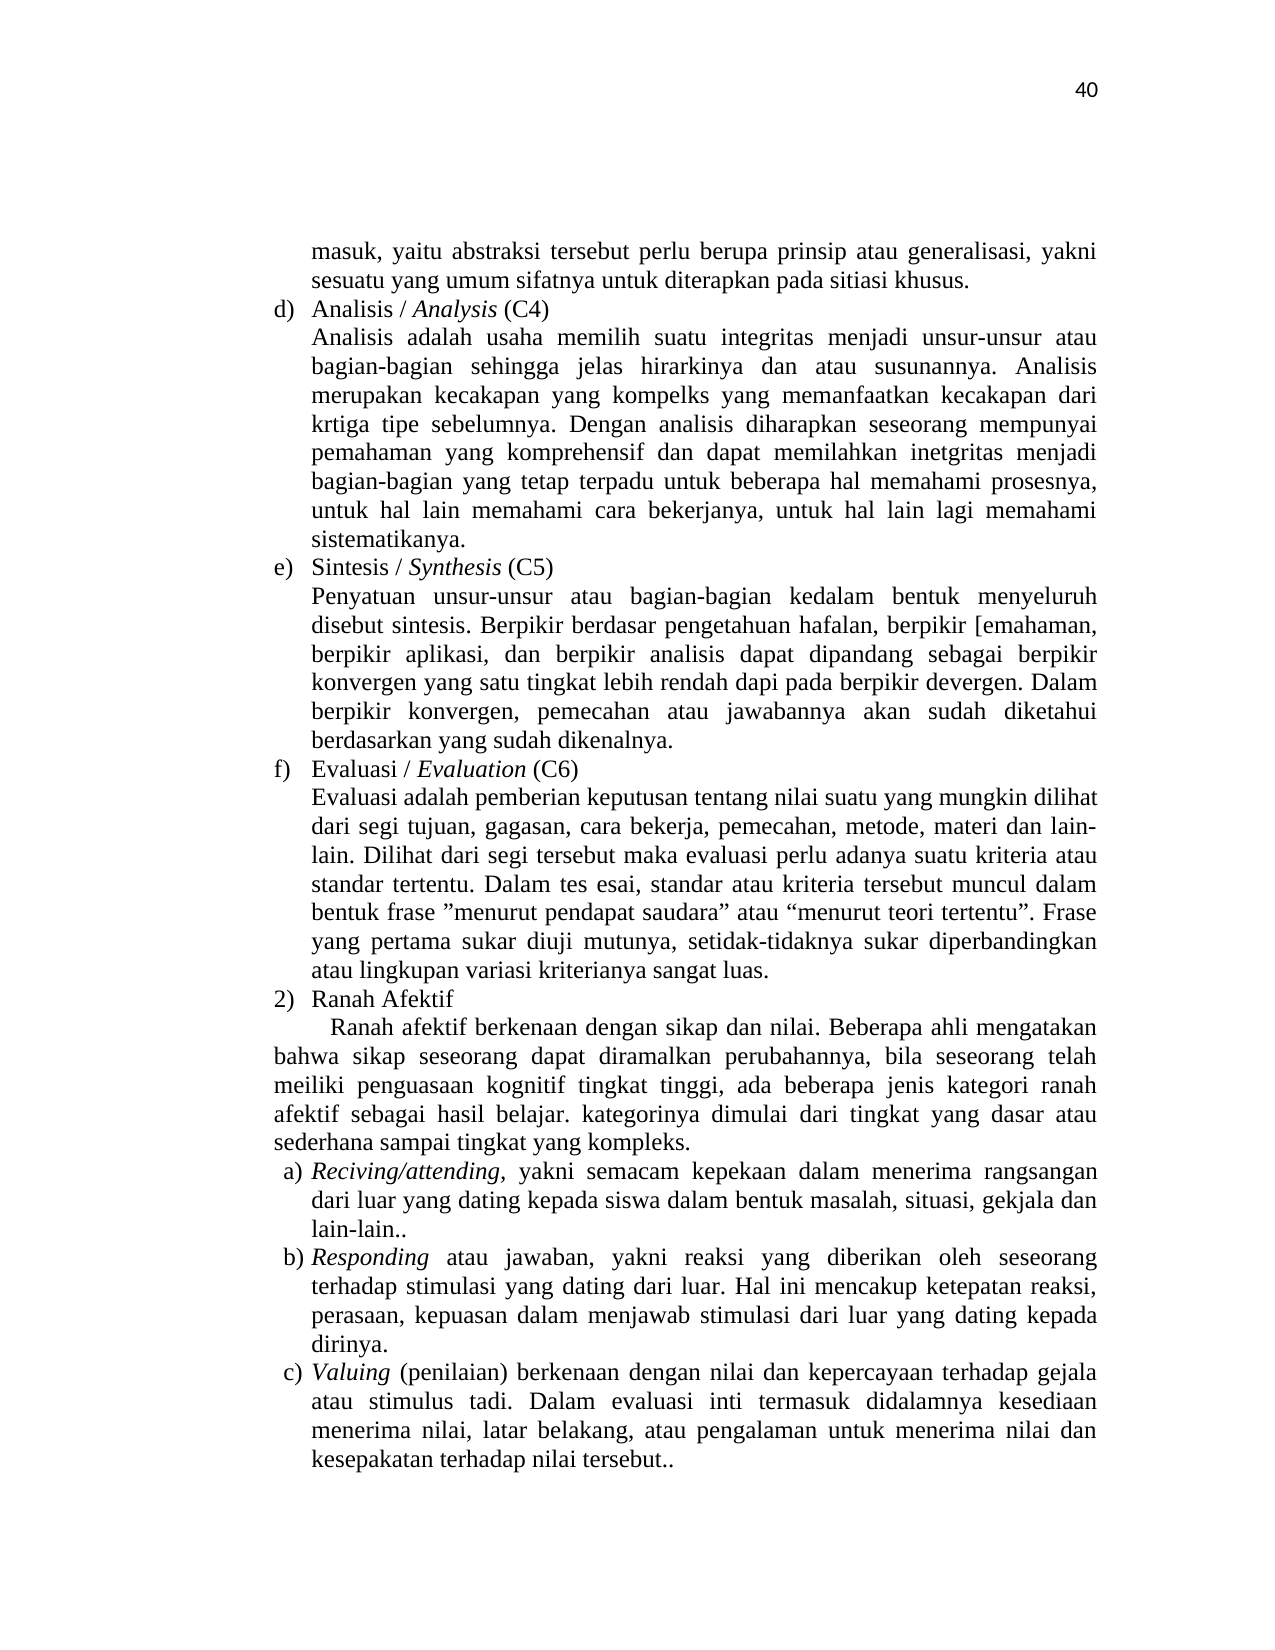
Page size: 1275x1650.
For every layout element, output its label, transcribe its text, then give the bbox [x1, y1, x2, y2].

list Responding atau jawaban, yakni reaksi yang diberikan oleh seseorang terhadap stimulasi yang dating dari luar. Hal ini mencakup ketepatan reaksi, perasaan, kepuasan dalam menjawab stimulasi dari luar yang dating kepada dirinya. [283, 1242, 1098, 1357]
list Reciving/attending, yakni semacam kepekaan dalam menerima rangsangan dari luar yang dating kepada siswa dalam bentuk masalah, situasi, gekjala dan lain-lain.. [283, 1156, 1098, 1242]
list Ranah Afektif [274, 984, 1098, 1012]
list Ranah afektif berkenaan dengan sikap dan nilai. Beberapa ahli mengatakan bahwa sikap seseorang dapat diramalkan perubahannya, bila seseorang telah meiliki penguasaan kognitif tingkat tinggi, ada beberapa jenis kategori ranah afektif sebagai hasil belajar. kategorinya dimulai dari tingkat yang dasar atau sederhana sampai tingkat yang kompleks. [274, 1012, 1098, 1156]
list Valuing (penilaian) berkenaan dengan nilai dan kepercayaan terhadap gejala atau stimulus tadi. Dalam evaluasi inti termasuk didalamnya kesediaan menerima nilai, latar belakang, atau pengalaman untuk menerima nilai dan kesepakatan terhadap nilai tersebut.. [283, 1357, 1098, 1472]
list Analisis / Analysis (C4) [274, 294, 1098, 322]
list Analisis adalah usaha memilih suatu integritas menjadi unsur-unsur atau bagian-bagian sehingga jelas hirarkinya dan atau susunannya. Analisis merupakan kecakapan yang kompelks yang memanfaatkan kecakapan dari krtiga tipe sebelumnya. Dengan analisis diharapkan seseorang mempunyai pemahaman yang komprehensif dan dapat memilahkan inetgritas menjadi bagian-bagian yang tetap terpadu untuk beberapa hal memahami prosesnya, untuk hal lain memahami cara bekerjanya, untuk hal lain lagi memahami sistematikanya. [311, 322, 1098, 552]
list Sintesis / Synthesis (C5) [274, 552, 1098, 581]
list Penyatuan unsur-unsur atau bagian-bagian kedalam bentuk menyeluruh disebut sintesis. Berpikir berdasar pengetahuan hafalan, berpikir [emahaman, berpikir aplikasi, dan berpikir analisis dapat dipandang sebagai berpikir konvergen yang satu tingkat lebih rendah dapi pada berpikir devergen. Dalam berpikir konvergen, pemecahan atau jawabannya akan sudah diketahui berdasarkan yang sudah dikenalnya. [311, 581, 1098, 754]
list Evaluasi / Evaluation (C6) [274, 754, 1098, 782]
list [311, 236, 1098, 294]
list Evaluasi adalah pemberian keputusan tentang nilai suatu yang mungkin dilihat dari segi tujuan, gagasan, cara bekerja, pemecahan, metode, materi dan lain-lain. Dilihat dari segi tersebut maka evaluasi perlu adanya suatu kriteria atau standar tertentu. Dalam tes esai, standar atau kriteria tersebut muncul dalam bentuk frase ”menurut pendapat saudara” atau “menurut teori tertentu”. Frase yang pertama sukar diuji mutunya, setidak-tidaknya sukar diperbandingkan atau lingkupan variasi kriterianya sangat luas. [311, 782, 1098, 984]
